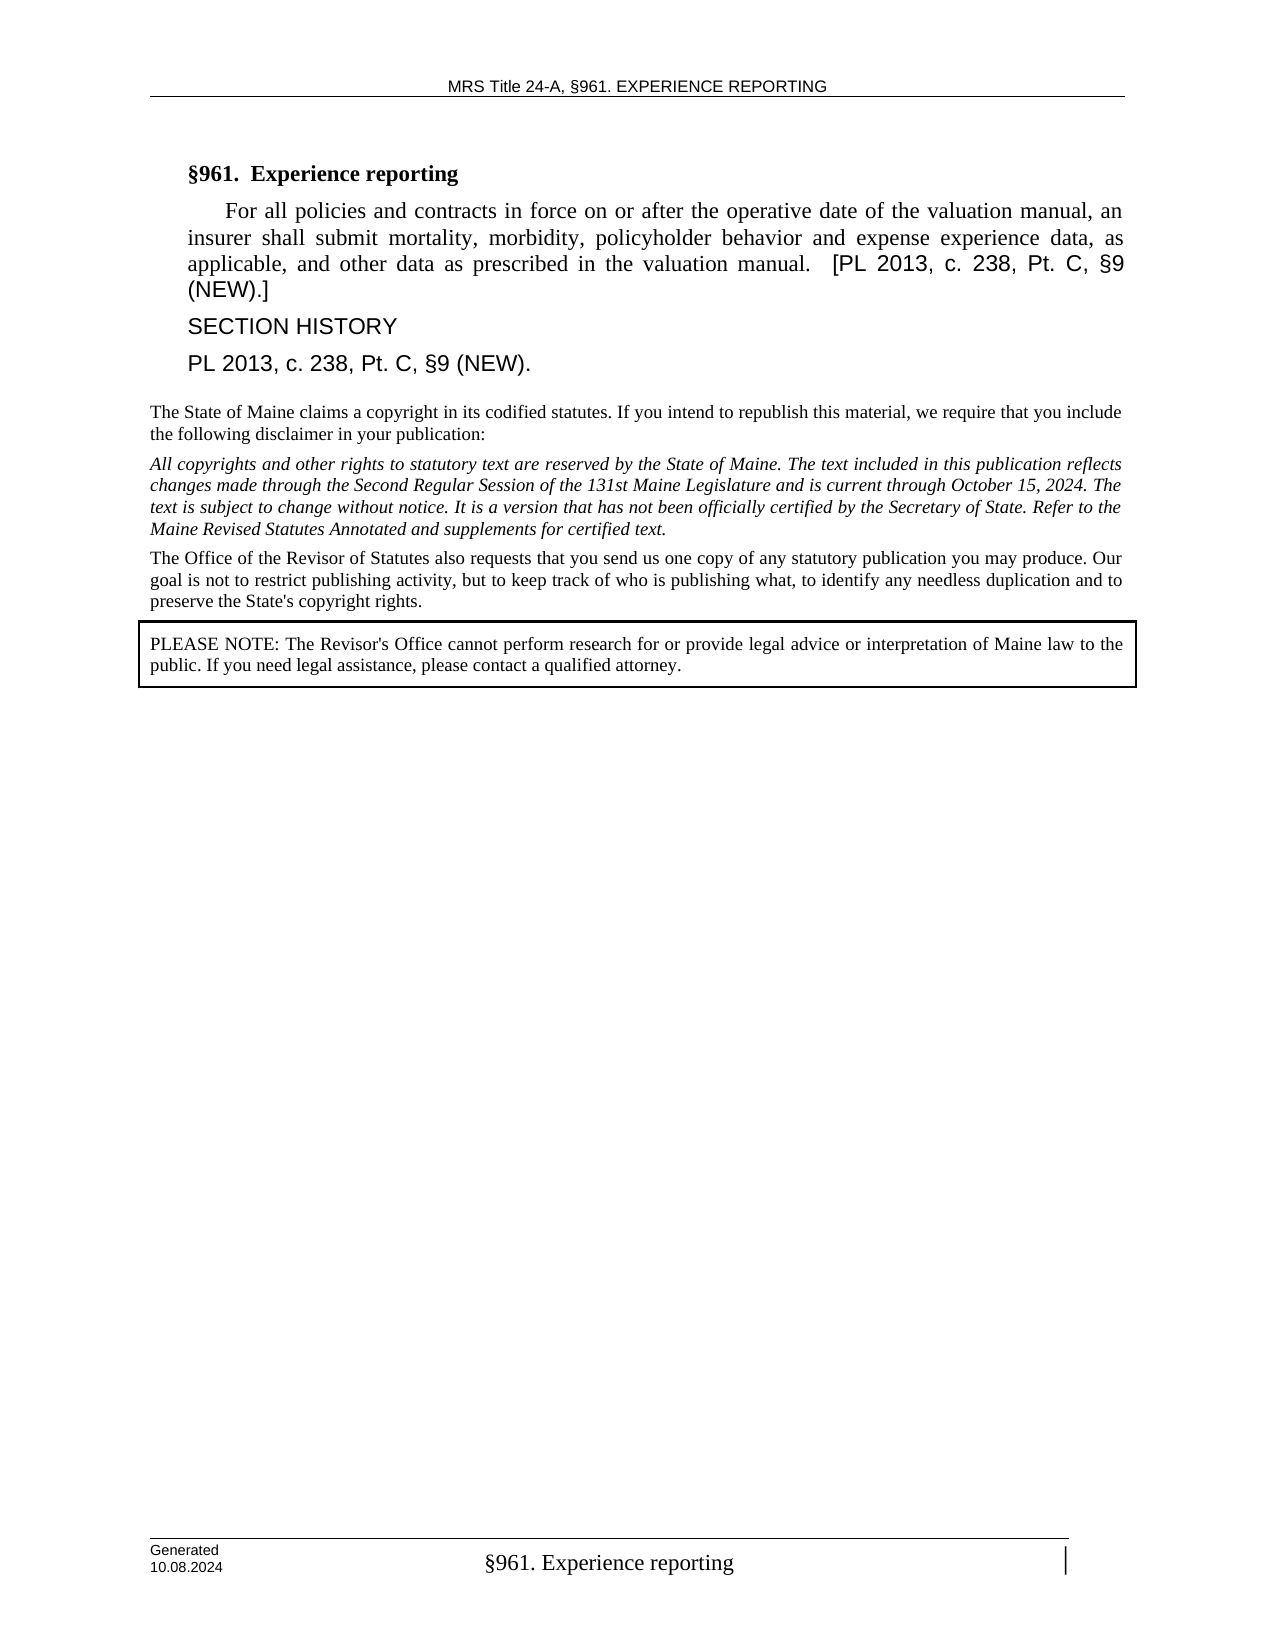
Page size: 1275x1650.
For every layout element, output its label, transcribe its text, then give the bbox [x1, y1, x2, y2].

text The State of Maine claims a copyright in its codified statutes. If you intend to republish this material, we require that you include the following disclaimer in your publication: [150, 401, 1125, 444]
text All copyrights and other rights to statutory text are reserved by the State of Maine. The text included in this publication reflects changes made through the Second Regular Session of the 131st Maine Legislature and is current through October 15, 2024 . The text is subject to change without notice. It is a version that has not been officially certified by the Secretary of State. Refer to the Maine Revised Statutes Annotated and supplements for certified text. [150, 453, 1125, 539]
text PLEASE NOTE: The Revisor's Office cannot perform research for or provide legal advice or interpretation of Maine law to the public. If you need legal assistance, please contact a qualified attorney. [140, 623, 1135, 686]
text PL 2013, c. 238, Pt. C, §9 (NEW). [187, 350, 1125, 376]
text §961. Experience reporting [187, 160, 1125, 187]
text For all policies and contracts in force on or after the operative date of the valuation manual, an insurer shall submit mortality, morbidity, policyholder behavior and expense experience data, as applicable, and other data as prescribed in the valuation manual. [PL 2013, c. 238, Pt. C, §9 (NEW).] [187, 197, 1125, 303]
text The Office of the Revisor of Statutes also requests that you send us one copy of any statutory publication you may produce. Our goal is not to restrict publishing activity, but to keep track of who is publishing what, to identify any needless duplication and to preserve the State's copyright rights. [150, 547, 1125, 612]
text SECTION HISTORY [187, 313, 1125, 339]
